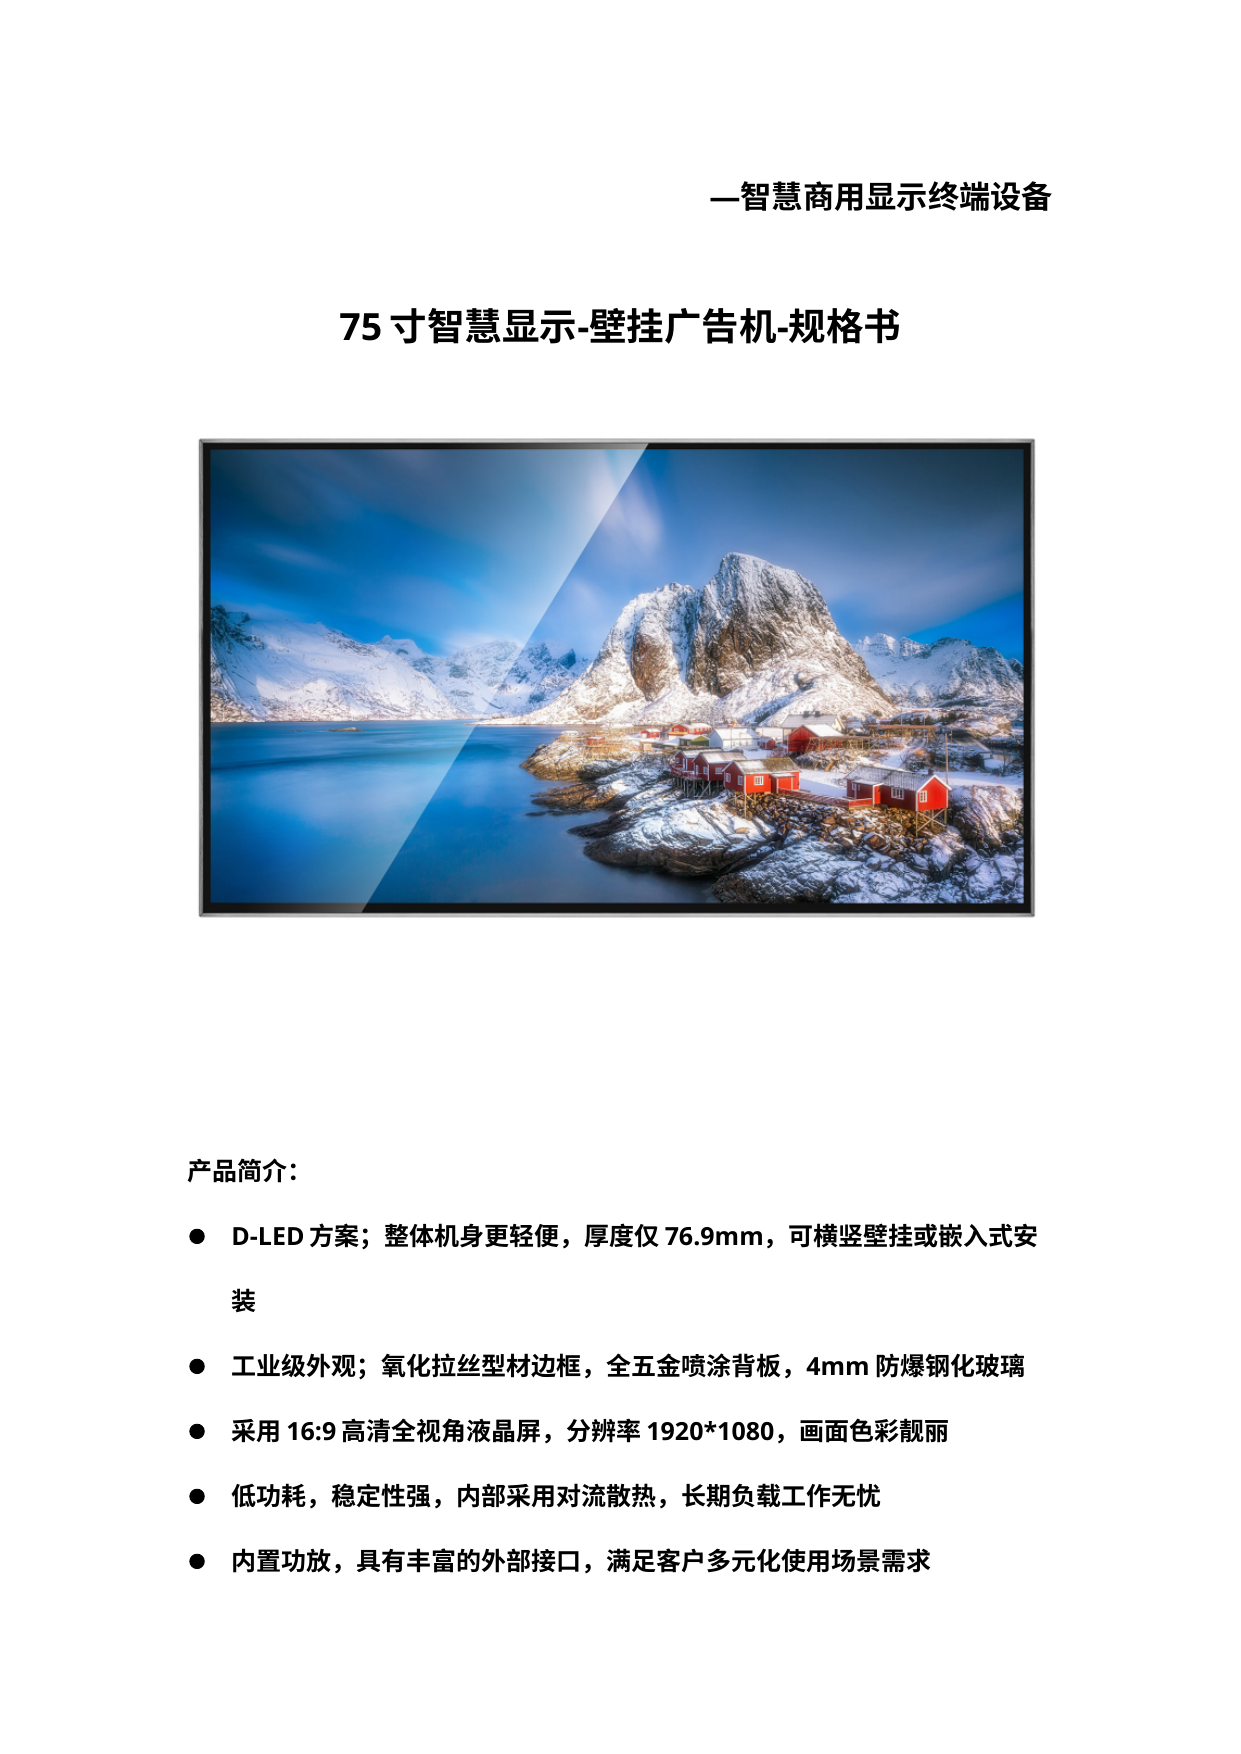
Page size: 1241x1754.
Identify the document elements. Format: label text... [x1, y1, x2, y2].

list 内置功放，具有丰富的外部接口，满足客户多元化使用场景需求 [187, 1527, 1053, 1592]
list D-LED方案；整体机身更轻便，厚度仅76.9mm，可横竖壁挂或嵌入式安装 [187, 1202, 1053, 1332]
picture [188, 422, 1053, 935]
list 采用16:9高清全视角液晶屏，分辨率1920*1080，画面色彩靓丽 [187, 1397, 1053, 1462]
text —智慧商用显示终端设备 [187, 162, 1053, 227]
list 产品简介： [187, 1137, 1053, 1202]
list 低功耗，稳定性强，内部采用对流散热，长期负载工作无忧 [187, 1462, 1053, 1527]
text 75寸智慧显示-壁挂广告机-规格书 [187, 292, 1053, 357]
list 工业级外观；氧化拉丝型材边框，全五金喷涂背板，4mm防爆钢化玻璃 [187, 1332, 1053, 1397]
